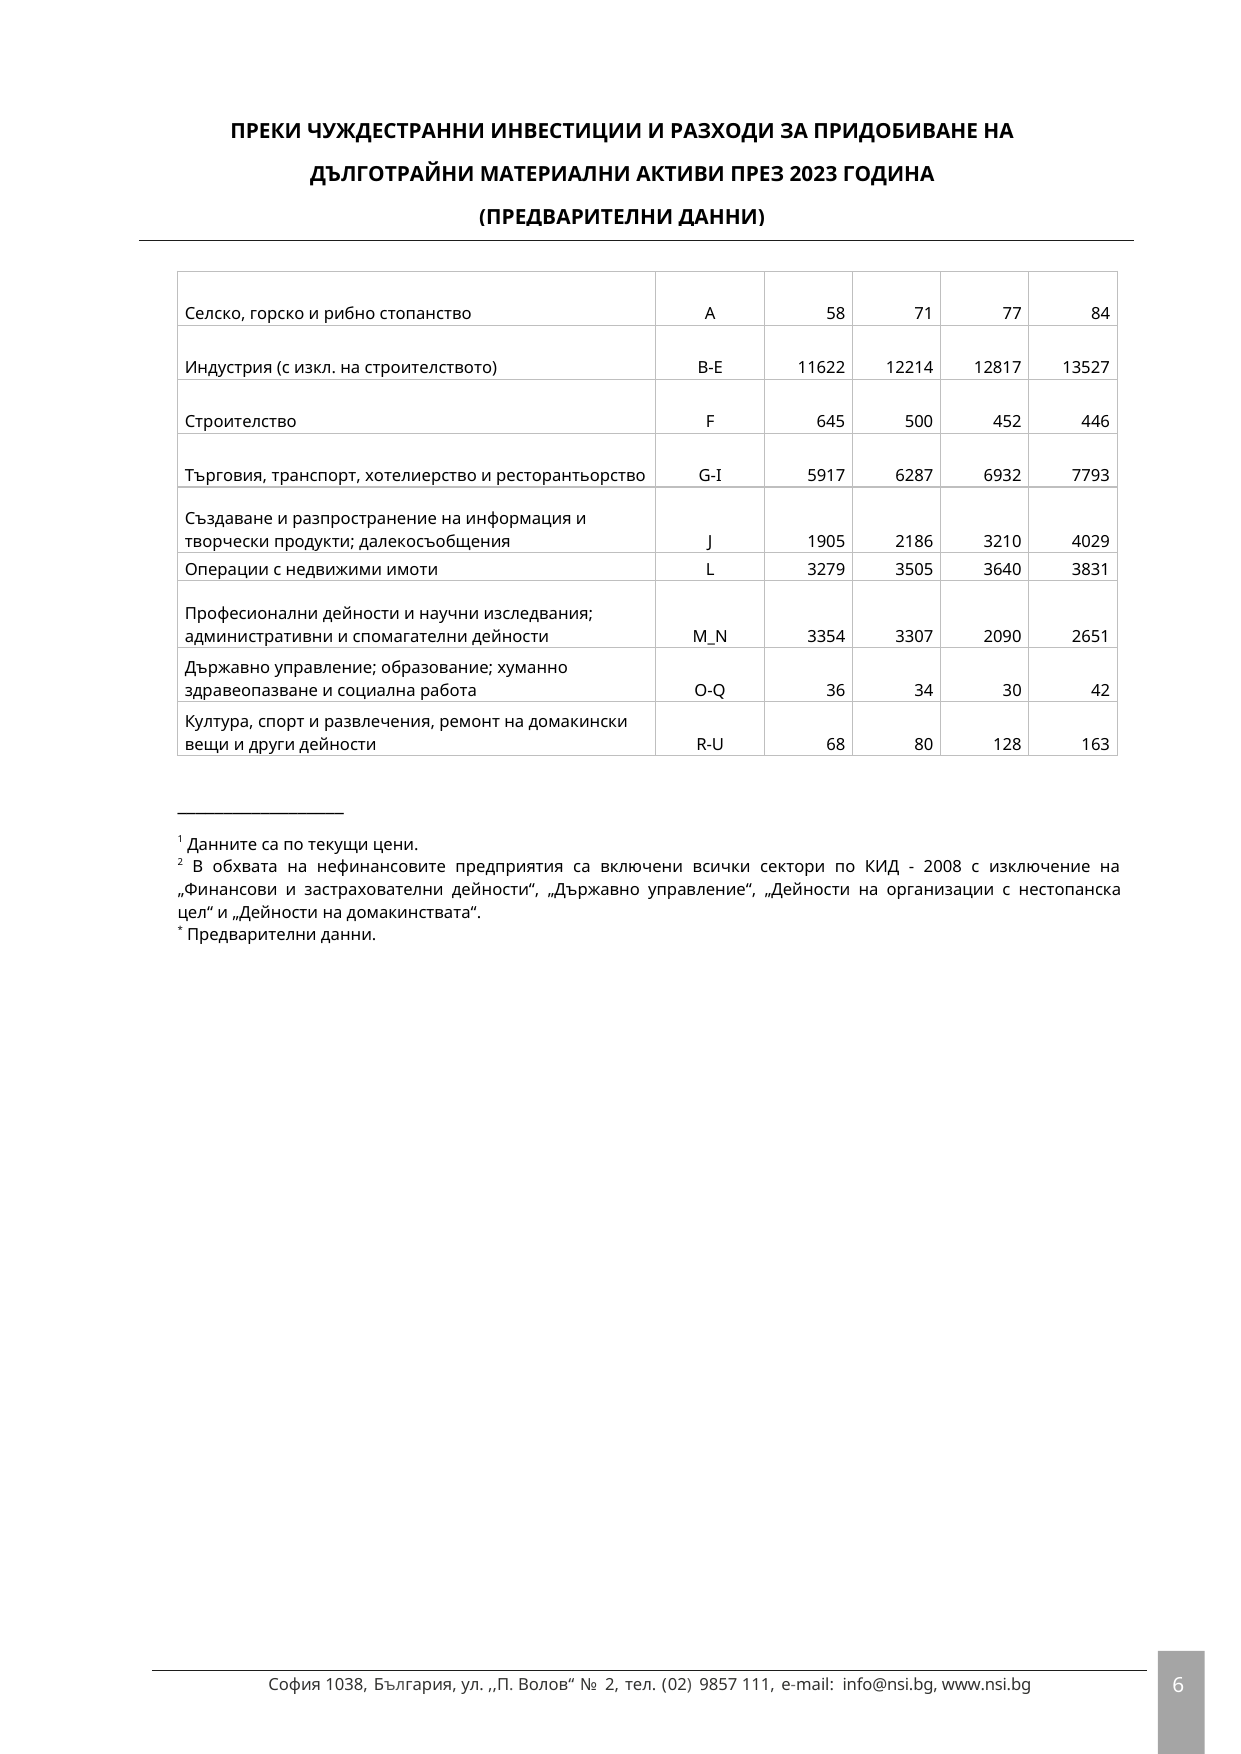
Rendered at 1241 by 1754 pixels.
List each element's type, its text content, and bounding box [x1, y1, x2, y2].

table_cell Индустрия (с изкл. на строителството) [178, 326, 655, 378]
table_cell 645 [765, 380, 852, 432]
table_cell 2090 [941, 581, 1028, 647]
table_cell 11622 [765, 326, 852, 378]
table_cell Операции с недвижими имоти [178, 553, 655, 580]
table_cell R-U [656, 702, 764, 755]
text __________________ [177, 789, 1122, 818]
table_cell 452 [941, 380, 1028, 432]
table_cell 7793 [1029, 434, 1117, 486]
table_cell 13527 [1029, 326, 1117, 378]
table_cell 12214 [853, 326, 940, 378]
table_cell 446 [1029, 380, 1117, 432]
table_cell 2186 [853, 488, 940, 552]
table_cell G-I [656, 434, 764, 486]
table_cell Селско, горско и рибно стопанство [178, 272, 655, 324]
table_cell 3307 [853, 581, 940, 647]
table_cell M_N [656, 581, 764, 647]
table_cell 163 [1029, 702, 1117, 755]
table_cell L [656, 553, 764, 580]
table_cell Държавно управление; образование; хуманно здравеопазване и социална работа [178, 648, 655, 701]
table_cell A [656, 272, 764, 324]
table_cell 80 [853, 702, 940, 755]
table_cell Търговия, транспорт, хотелиерство и ресторантьорство [178, 434, 655, 486]
text 2 В обхвата на нефинансовите предприятия са включени всички сектори по КИД - 2008 с изключение на „Финансови и застрахователни дейности“, „Държавно управление“, „Дейности на организации с нестопанска цел“ и „Дейности на домакинствата“. [177, 855, 1122, 923]
table_cell 42 [1029, 648, 1117, 701]
table_cell 2651 [1029, 581, 1117, 647]
table_cell F [656, 380, 764, 432]
table_cell 84 [1029, 272, 1117, 324]
table_cell 58 [765, 272, 852, 324]
table_cell 6287 [853, 434, 940, 486]
table_cell 77 [941, 272, 1028, 324]
table_cell 30 [941, 648, 1028, 701]
table_cell 36 [765, 648, 852, 701]
table_cell Култура, спорт и развлечения, ремонт на домакински вещи и други дейности [178, 702, 655, 755]
table_cell Професионални дейности и научни изследвания; административни и спомагателни дейности [178, 581, 655, 647]
text 1 Данните са по текущи цени. [177, 832, 1122, 855]
text * Предварителни данни. [177, 923, 1122, 946]
table_cell 68 [765, 702, 852, 755]
table_cell 1905 [765, 488, 852, 552]
table_cell 5917 [765, 434, 852, 486]
table_cell 3354 [765, 581, 852, 647]
table_cell 34 [853, 648, 940, 701]
table_cell 71 [853, 272, 940, 324]
table_cell 6932 [941, 434, 1028, 486]
table_cell 12817 [941, 326, 1028, 378]
table_cell O-Q [656, 648, 764, 701]
table_cell 3505 [853, 553, 940, 580]
table_cell J [656, 488, 764, 552]
table_cell 128 [941, 702, 1028, 755]
table_cell Строителство [178, 380, 655, 432]
table_cell B-E [656, 326, 764, 378]
table_cell 3279 [765, 553, 852, 580]
table_cell 3210 [941, 488, 1028, 552]
table_cell 4029 [1029, 488, 1117, 552]
table_cell 500 [853, 380, 940, 432]
table_cell 3640 [941, 553, 1028, 580]
table_cell 3831 [1029, 553, 1117, 580]
table_cell Създаване и разпространение на информация и творчески продукти; далекосъобщения [178, 488, 655, 552]
